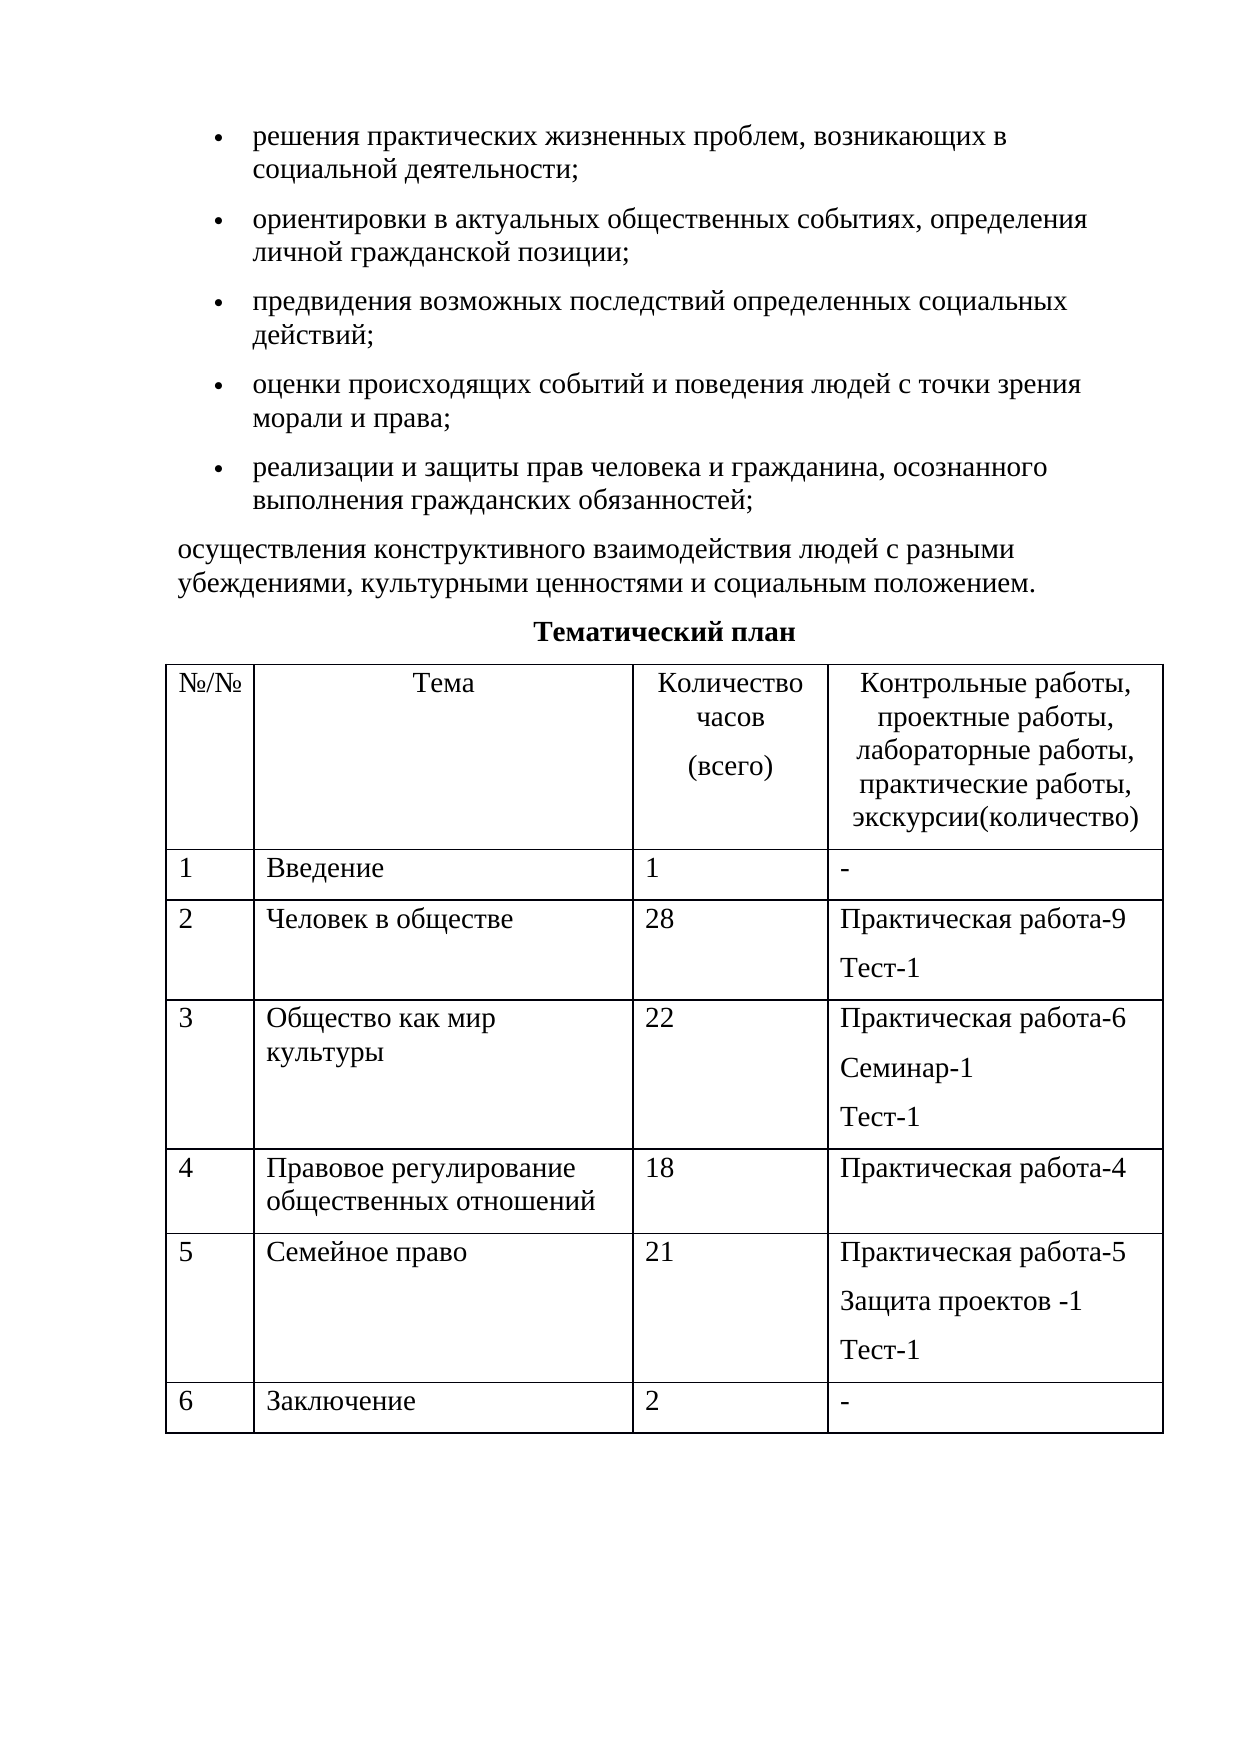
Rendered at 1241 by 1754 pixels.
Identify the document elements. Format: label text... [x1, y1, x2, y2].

table_cell 3 [167, 1001, 253, 1148]
table_cell Человек в обществе [255, 901, 632, 999]
table_cell 4 [167, 1150, 253, 1232]
table_cell Заключение [255, 1383, 632, 1432]
table_cell 2 [634, 1383, 827, 1432]
list решения практических жизненных проблем, возникающих в социальной деятельности; [215, 118, 1152, 185]
table_header №/№ [167, 665, 253, 848]
table_header Количество часов (всего) [634, 665, 827, 848]
table_cell 2 [167, 901, 253, 999]
text Тематический план [177, 614, 1152, 648]
table_header Контрольные работы, проектные работы, лабораторные работы, практические работы, экскурсии(количество) [829, 665, 1162, 848]
table_cell Общество как мир культуры [255, 1001, 632, 1148]
table_cell - [829, 1383, 1162, 1432]
table_cell Практическая работа-6 Семинар-1 Тест-1 [829, 1001, 1162, 1148]
list предвидения возможных последствий определенных социальных действий; [215, 283, 1152, 351]
text осуществления конструктивного взаимодействия людей с разными убеждениями, культурными ценностями и социальным положением. [177, 532, 1152, 599]
table_cell 18 [634, 1150, 827, 1232]
table_cell 6 [167, 1383, 253, 1432]
table_cell Практическая работа-9 Тест-1 [829, 901, 1162, 999]
list оценки происходящих событий и поведения людей с точки зрения морали и права; [215, 366, 1152, 433]
table_cell Практическая работа-4 [829, 1150, 1162, 1232]
table_cell 21 [634, 1234, 827, 1381]
table_cell Практическая работа-5 Защита проектов -1 Тест-1 [829, 1234, 1162, 1381]
table_cell 22 [634, 1001, 827, 1148]
table_cell Введение [255, 850, 632, 899]
table_cell - [829, 850, 1162, 899]
table_header Тема [255, 665, 632, 848]
table_cell Правовое регулирование общественных отношений [255, 1150, 632, 1232]
table_cell 1 [167, 850, 253, 899]
list ориентировки в актуальных общественных событиях, определения личной гражданской позиции; [215, 201, 1152, 268]
list реализации и защиты прав человека и гражданина, осознанного выполнения гражданских обязанностей; [215, 449, 1152, 516]
table_cell 1 [634, 850, 827, 899]
table_cell 28 [634, 901, 827, 999]
table_cell 5 [167, 1234, 253, 1381]
table_cell Семейное право [255, 1234, 632, 1381]
